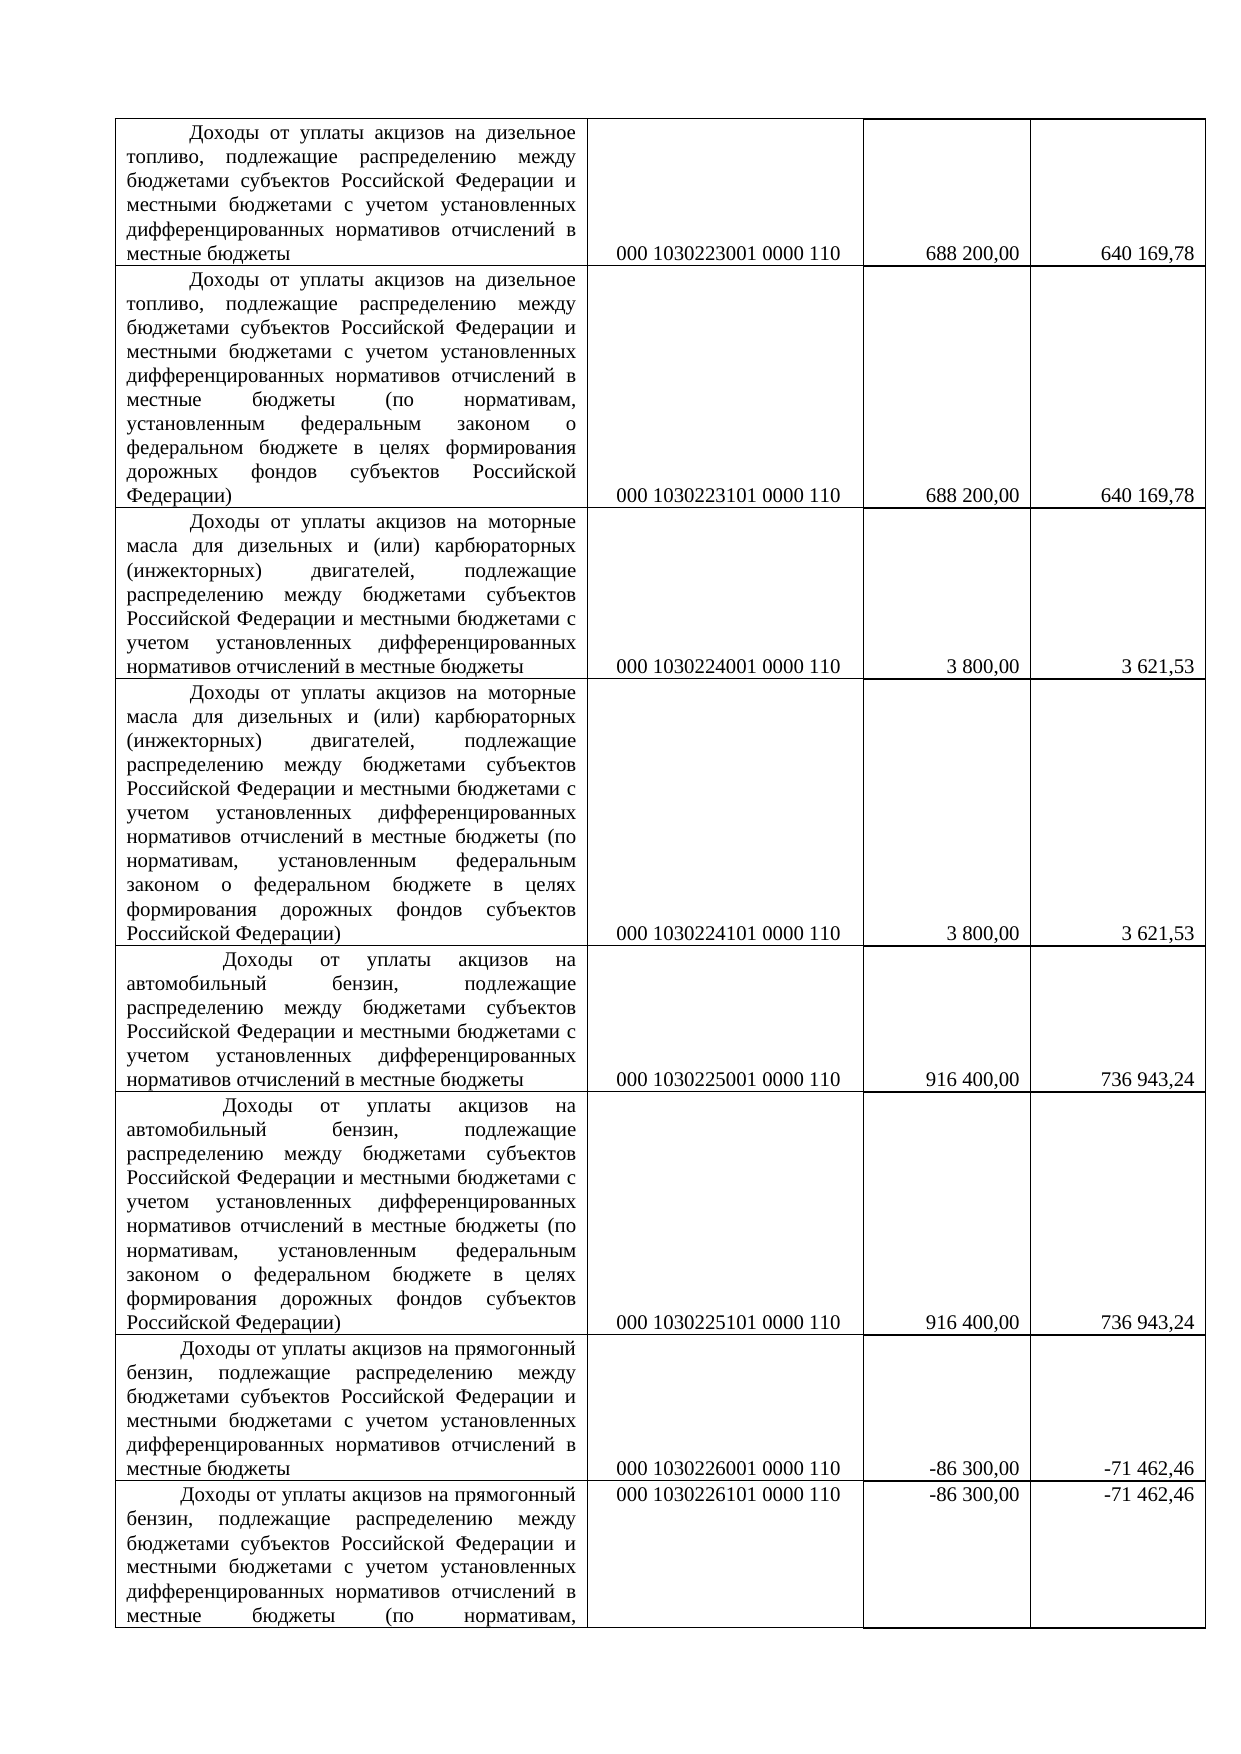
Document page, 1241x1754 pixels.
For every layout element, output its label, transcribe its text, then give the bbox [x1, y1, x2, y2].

table_cell 000 1030223101 0000 110 [588, 266, 863, 507]
table_cell 3 621,53 [1031, 509, 1205, 678]
table_cell 000 1030223001 0000 110 [588, 119, 863, 264]
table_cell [116, 1481, 587, 1627]
table_cell -71 462,46 [1031, 1336, 1205, 1480]
table_cell 640 169,78 [1031, 120, 1205, 264]
table_cell 000 1030226001 0000 110 [588, 1335, 863, 1480]
table_cell 3 800,00 [864, 680, 1030, 944]
table_cell 736 943,24 [1031, 947, 1205, 1091]
table_cell 688 200,00 [864, 267, 1030, 507]
table_cell -71 462,46 [1031, 1482, 1205, 1627]
table_cell Доходы от уплаты акцизов на моторные масла для дизельных и (или) карбюраторных (инжекторных) двигателей, подлежащие распределению между бюджетами субъектов Российской Федерации и местными бюджетами с учетом установленных дифференцированных нормативов отчислений в местные бюджеты (по нормативам, установленным федеральным законом о федеральном бюджете в целях формирования дорожных фондов субъектов Российской Федерации) [116, 679, 587, 944]
table_cell Доходы от уплаты акцизов на дизельное топливо, подлежащие распределению между бюджетами субъектов Российской Федерации и местными бюджетами с учетом установленных дифференцированных нормативов отчислений в местные бюджеты [116, 119, 587, 264]
table_cell Доходы от уплаты акцизов на автомобильный бензин, подлежащие распределению между бюджетами субъектов Российской Федерации и местными бюджетами с учетом установленных дифференцированных нормативов отчислений в местные бюджеты [116, 946, 587, 1091]
table_cell Доходы от уплаты акцизов на автомобильный бензин, подлежащие распределению между бюджетами субъектов Российской Федерации и местными бюджетами с учетом установленных дифференцированных нормативов отчислений в местные бюджеты (по нормативам, установленным федеральным законом о федеральном бюджете в целях формирования дорожных фондов субъектов Российской Федерации) [116, 1092, 587, 1334]
table_cell 736 943,24 [1031, 1093, 1205, 1334]
table_cell Доходы от уплаты акцизов на прямогонный бензин, подлежащие распределению между бюджетами субъектов Российской Федерации и местными бюджетами с учетом установленных дифференцированных нормативов отчислений в местные бюджеты [116, 1335, 587, 1480]
table_cell 916 400,00 [864, 1093, 1030, 1334]
table_cell 3 800,00 [864, 509, 1030, 678]
table_cell 640 169,78 [1031, 267, 1205, 507]
table_cell 000 1030224001 0000 110 [588, 508, 863, 678]
table_cell -86 300,00 [864, 1336, 1030, 1480]
table_cell Доходы от уплаты акцизов на дизельное топливо, подлежащие распределению между бюджетами субъектов Российской Федерации и местными бюджетами с учетом установленных дифференцированных нормативов отчислений в местные бюджеты (по нормативам, установленным федеральным законом о федеральном бюджете в целях формирования дорожных фондов субъектов Российской Федерации) [116, 266, 587, 507]
table_cell -86 300,00 [864, 1482, 1030, 1627]
table_cell 000 1030225001 0000 110 [588, 946, 863, 1091]
table_cell 000 1030224101 0000 110 [588, 679, 863, 944]
table_cell 916 400,00 [864, 947, 1030, 1091]
table_cell 000 1030225101 0000 110 [588, 1092, 863, 1334]
table_cell Доходы от уплаты акцизов на моторные масла для дизельных и (или) карбюраторных (инжекторных) двигателей, подлежащие распределению между бюджетами субъектов Российской Федерации и местными бюджетами с учетом установленных дифференцированных нормативов отчислений в местные бюджеты [116, 508, 587, 678]
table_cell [588, 1481, 863, 1627]
table_cell 688 200,00 [864, 120, 1030, 264]
table_cell 3 621,53 [1031, 680, 1205, 944]
